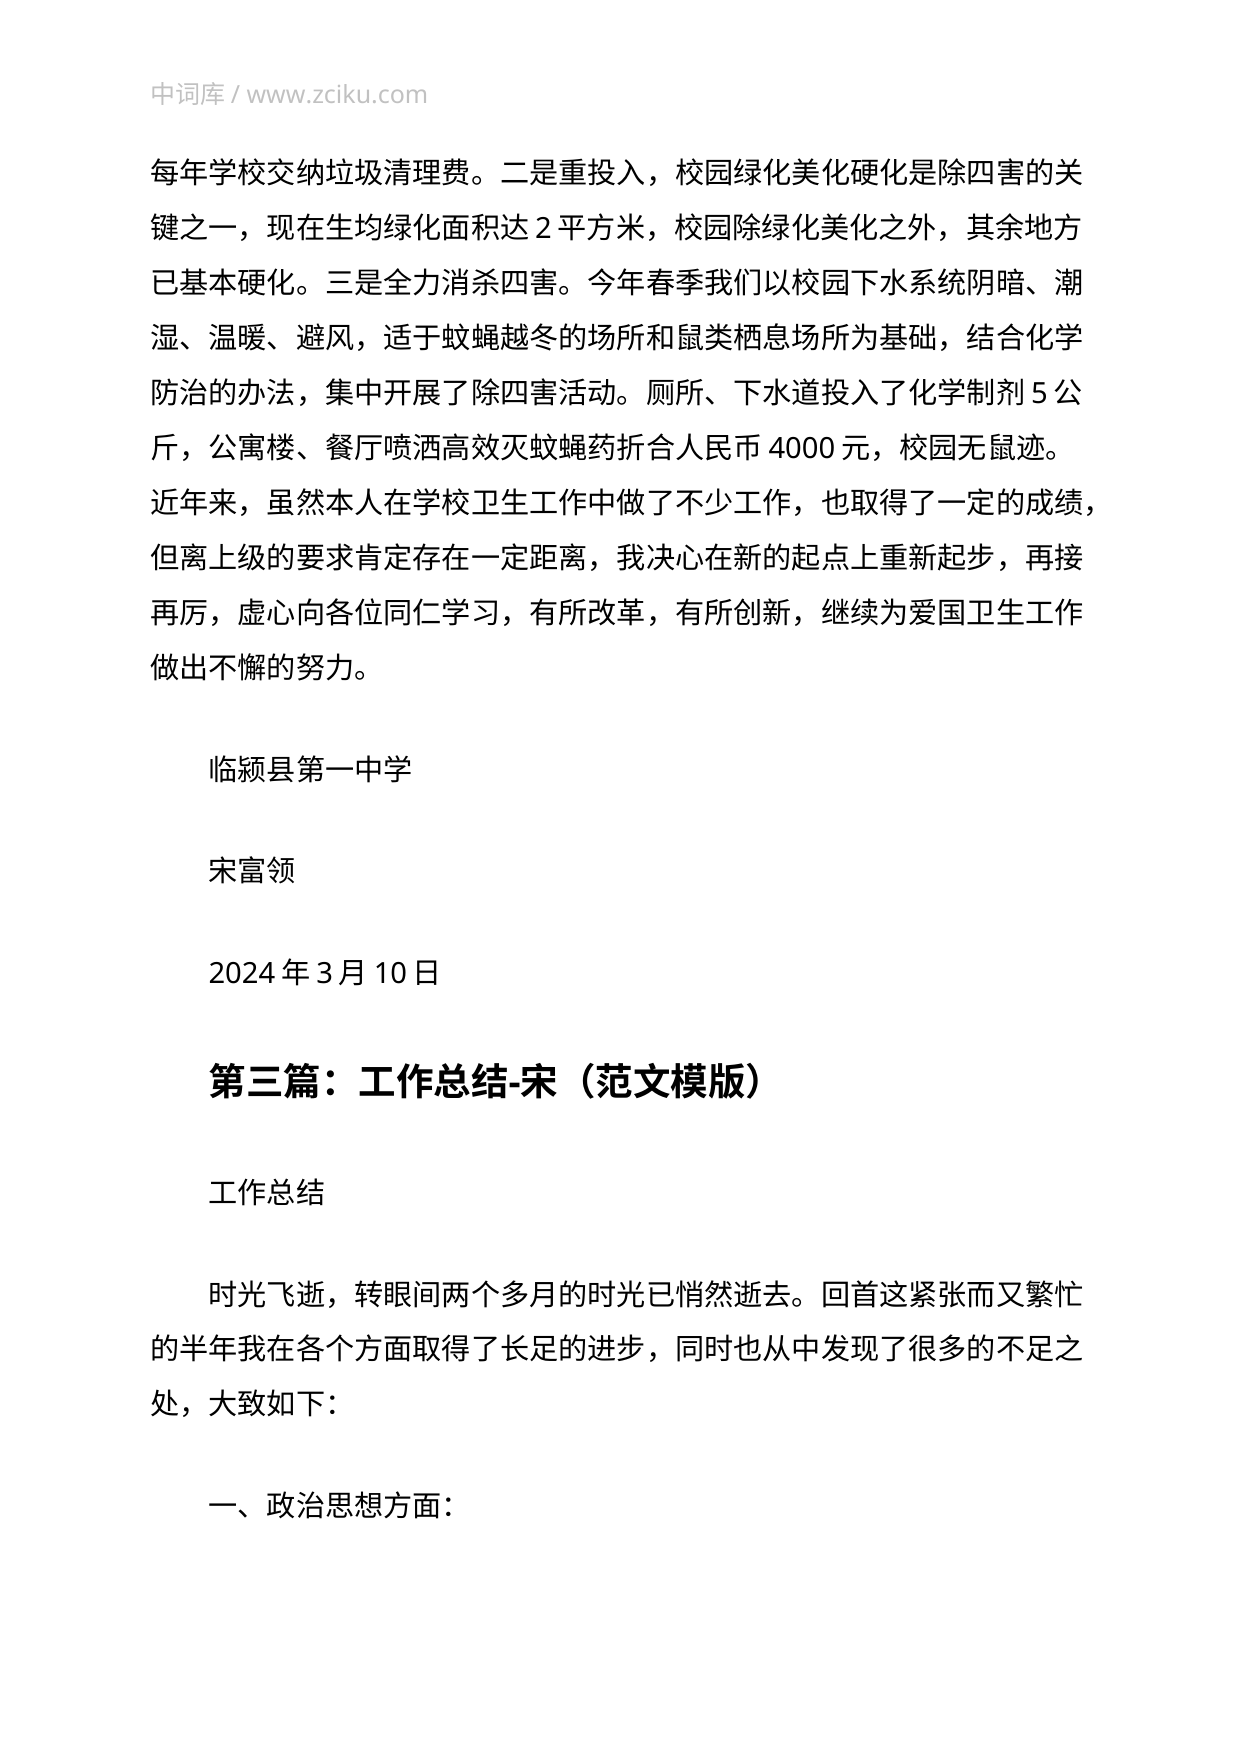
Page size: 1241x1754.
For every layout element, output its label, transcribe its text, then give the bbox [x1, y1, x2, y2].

text 临颍县第一中学 [150, 746, 1090, 788]
text 时光飞逝，转眼间两个多月的时光已悄然逝去。回首这紧张而又繁忙的半年我在各个方面取得了长足的进步，同时也从中发现了很多的不足之处，大致如下： [150, 1271, 1090, 1423]
text 宋富领 [150, 848, 1090, 890]
text 2024年3月10日 [150, 950, 1090, 992]
text 工作总结 [150, 1169, 1090, 1212]
text 第三篇：工作总结-宋（范文模版） [150, 1052, 1090, 1106]
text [150, 150, 1090, 687]
text 一、政治思想方面： [150, 1483, 1090, 1525]
